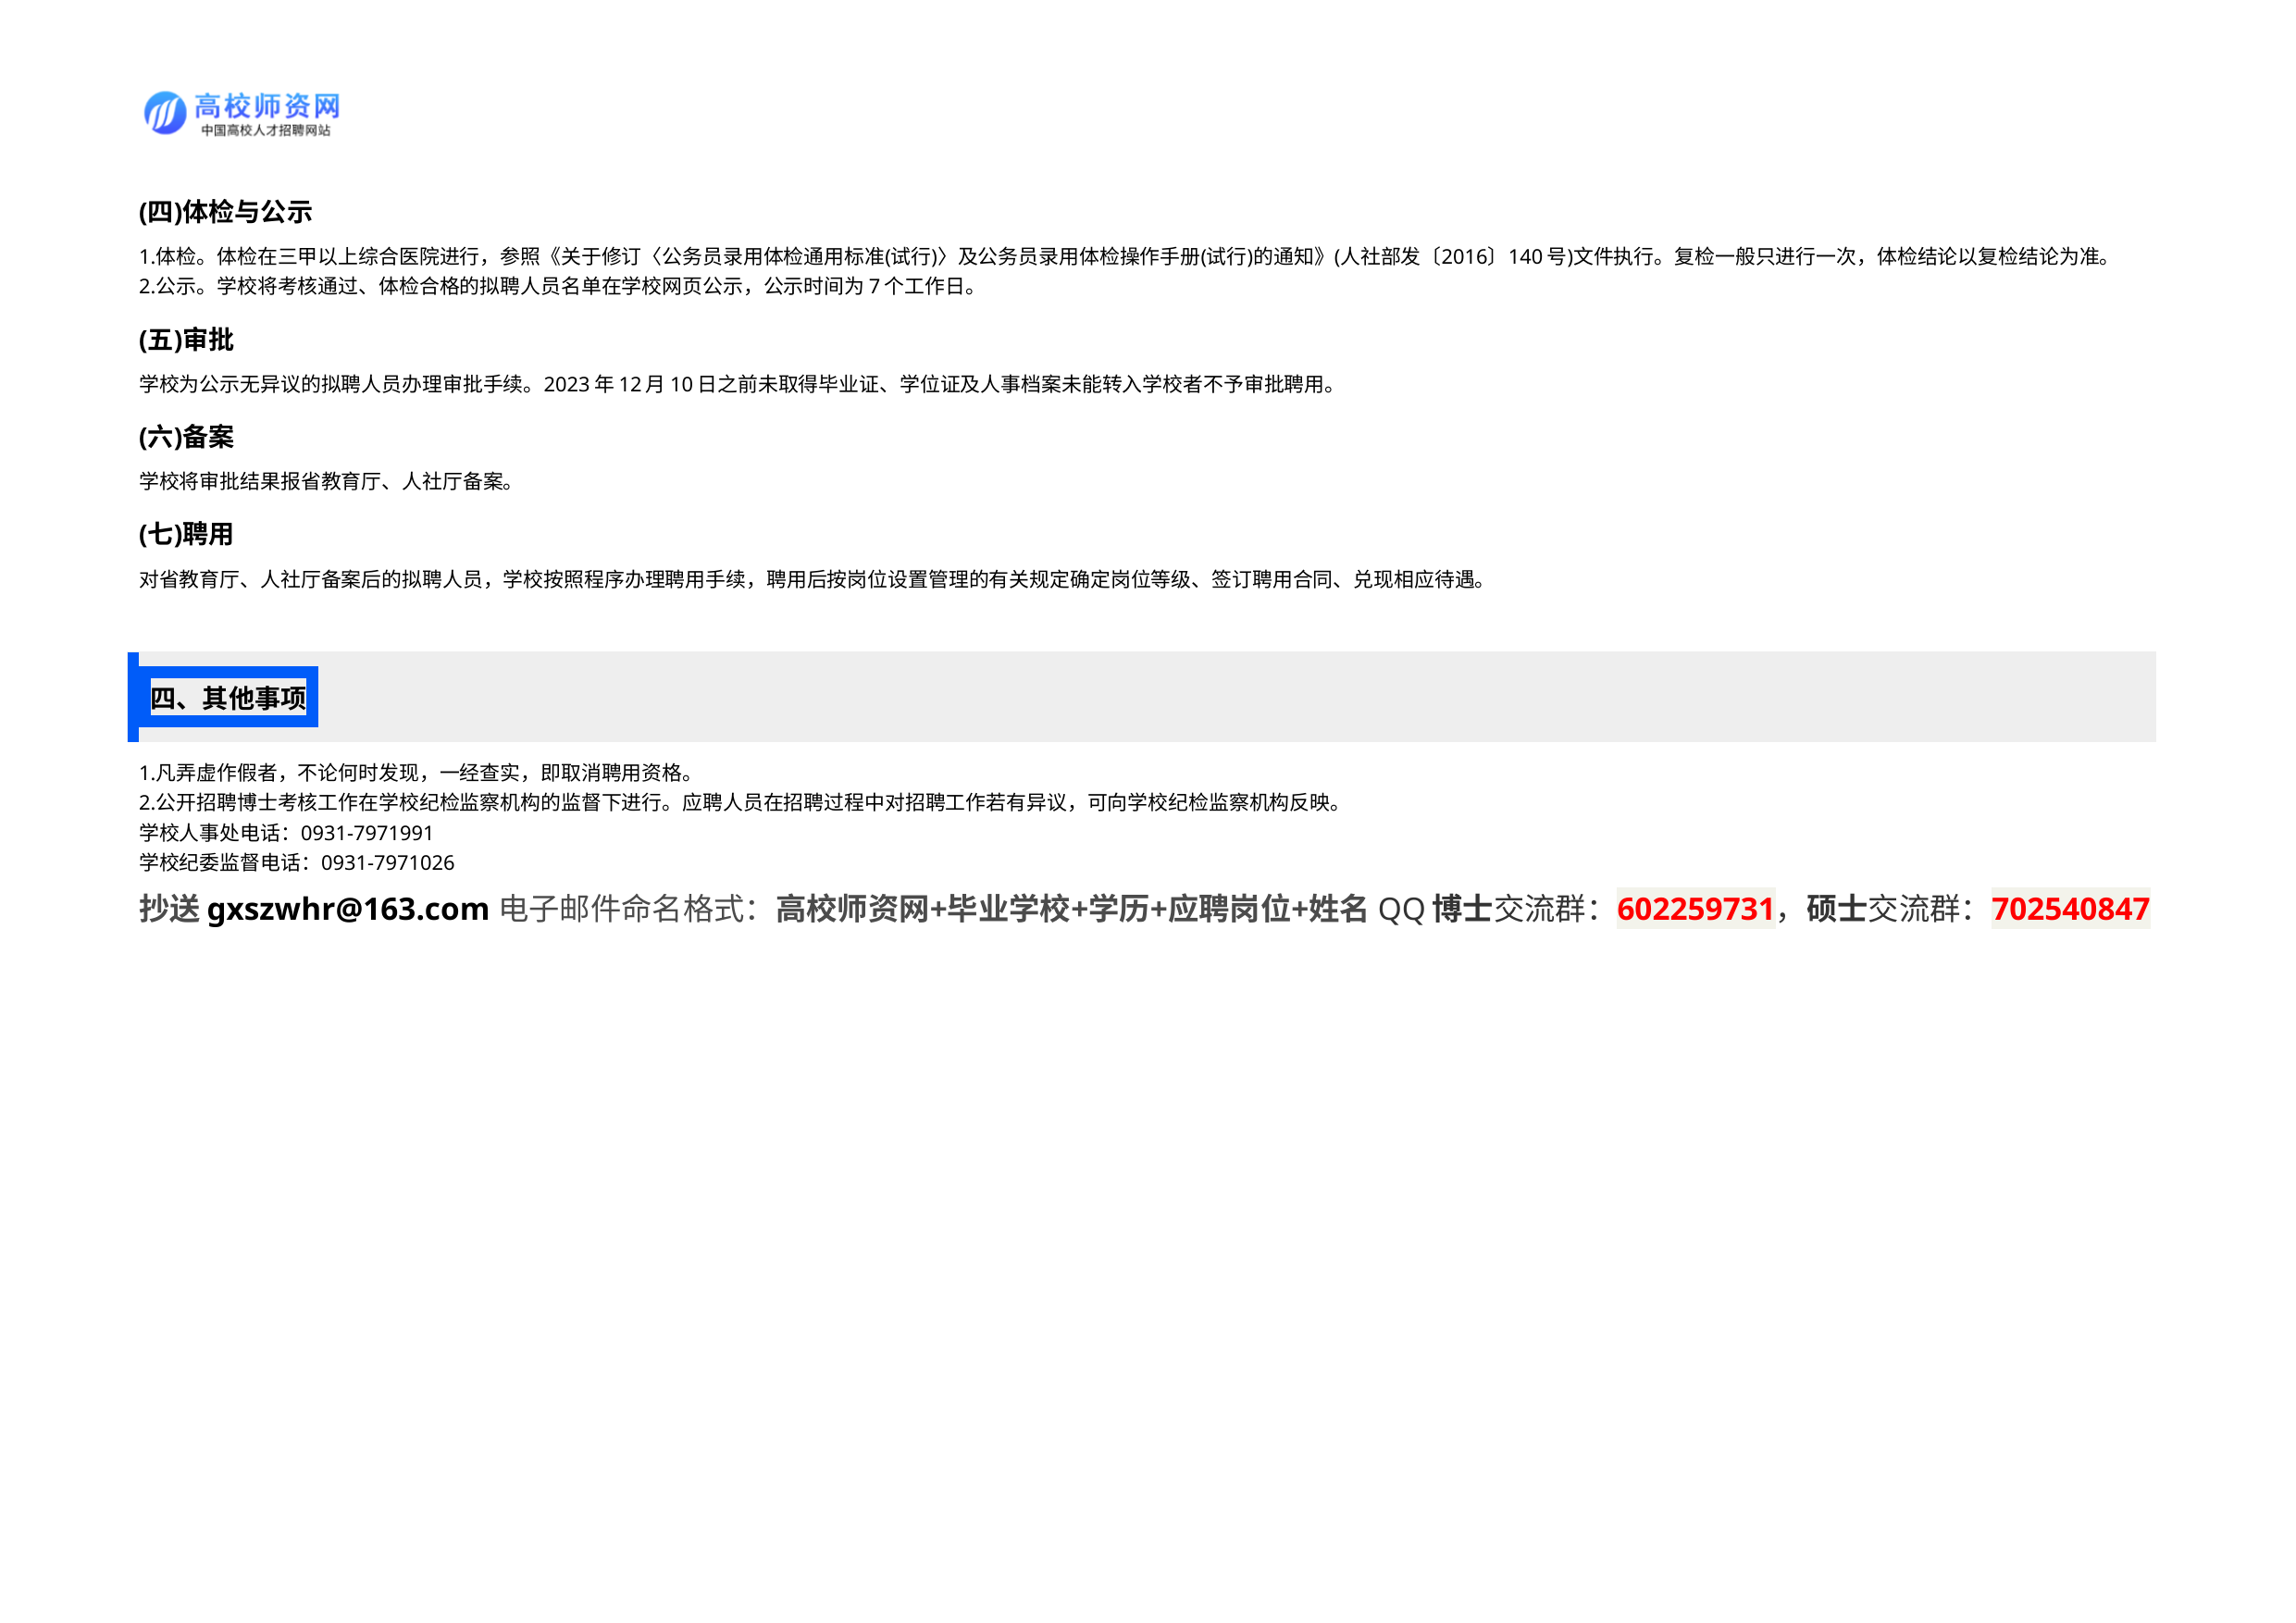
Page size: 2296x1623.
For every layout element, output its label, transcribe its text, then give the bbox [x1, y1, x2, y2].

text 学校将审批结果报省教育厅、人社厅备案。 [139, 465, 2156, 495]
text 学校为公示无异议的拟聘人员办理审批手续。2023年12月10日之前未取得毕业证、学位证及人事档案未能转入学校者不予审批聘用。 [139, 367, 2156, 398]
text 2.公开招聘博士考核工作在学校纪检监察机构的监督下进行。应聘人员在招聘过程中对招聘工作若有异议，可向学校纪检监察机构反映。 [139, 787, 2156, 817]
text 1.体检。体检在三甲以上综合医院进行，参照《关于修订〈公务员录用体检通用标准(试行)〉及公务员录用体检操作手册(试行)的通知》(人社部发〔2016〕140号)文件执行。复检一般只进行一次，体检结论以复检结论为准。 [139, 240, 2156, 270]
subtitle (四)体检与公示 [139, 180, 2156, 240]
subtitle (七)聘用 [139, 502, 2156, 563]
picture [139, 83, 341, 142]
text 学校纪委监督电话：0931-7971026 [139, 847, 2156, 877]
subtitle 四、其他事项 [127, 651, 2156, 742]
text 1.凡弄虚作假者，不论何时发现，一经查实，即取消聘用资格。 [139, 757, 2156, 787]
text 抄送gxszwhr@163.com 电子邮件命名格式：高校师资网+毕业学校+学历+应聘岗位+姓名 QQ博士交流群：602259731，硕士交流群：702540847 [139, 877, 2156, 937]
subtitle (五)审批 [139, 307, 2156, 367]
subtitle (六)备案 [139, 405, 2156, 465]
text 对省教育厅、人社厅备案后的拟聘人员，学校按照程序办理聘用手续，聘用后按岗位设置管理的有关规定确定岗位等级、签订聘用合同、兑现相应待遇。 [139, 563, 2156, 593]
text 学校人事处电话：0931-7971991 [139, 817, 2156, 847]
text 2.公示。学校将考核通过、体检合格的拟聘人员名单在学校网页公示，公示时间为7个工作日。 [139, 270, 2156, 300]
